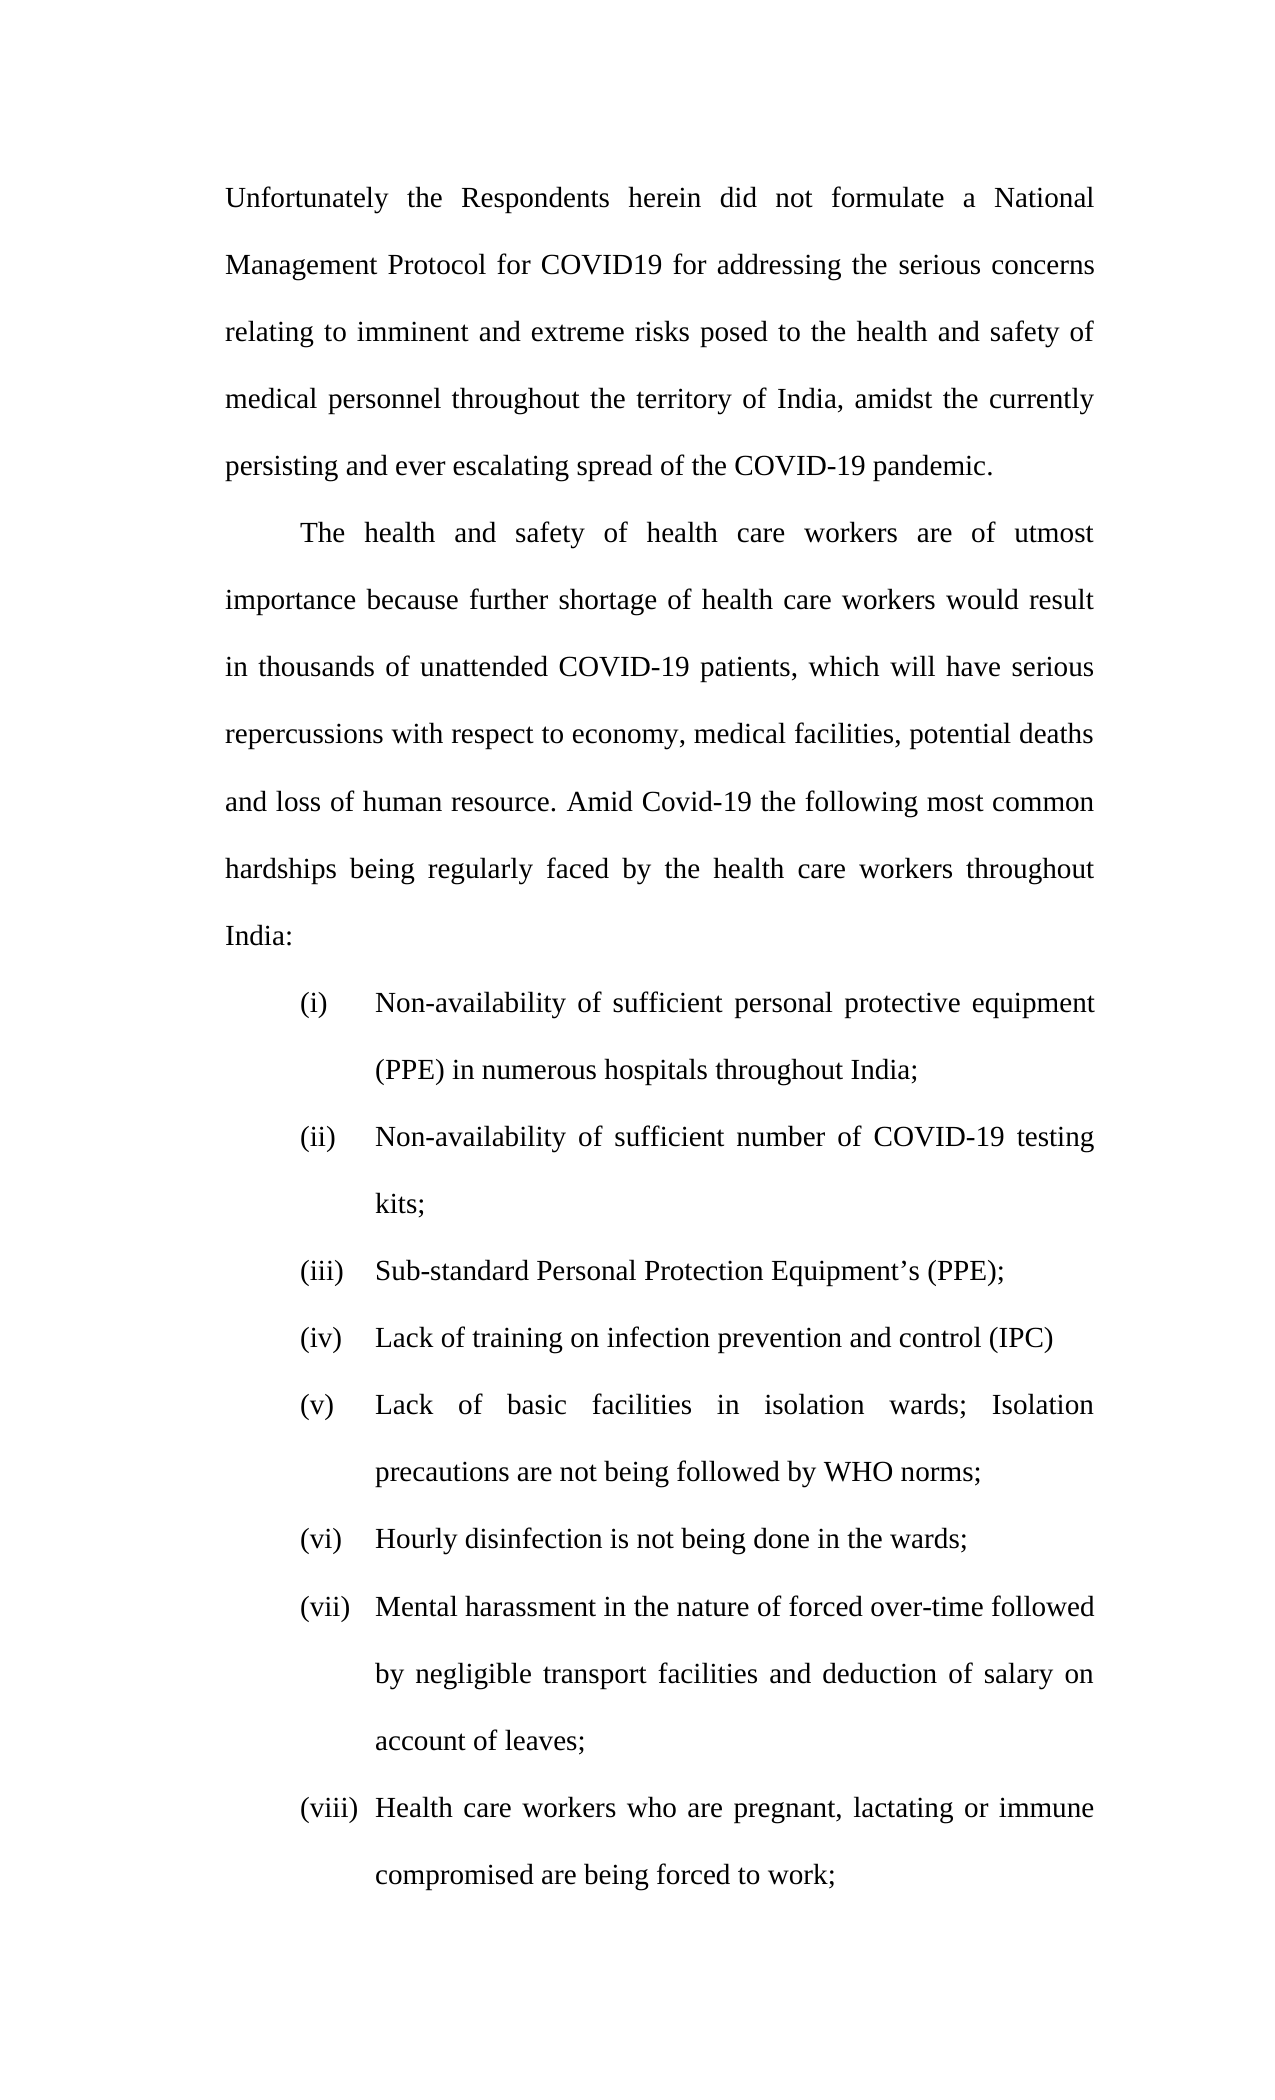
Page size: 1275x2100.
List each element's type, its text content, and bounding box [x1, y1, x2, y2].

text The health and safety of health care workers are of utmost importance because further shortage of health care workers would result in thousands of unattended COVID-19 patients, which will have serious repercussions with respect to economy, medical facilities, potential deaths and loss of human resource. Amid Covid-19 the following most common hardships being regularly faced by the health care workers throughout India: [225, 515, 1095, 951]
list Mental harassment in the nature of forced over-time followed by negligible transport facilities and deduction of salary on account of leaves; [300, 1589, 1095, 1756]
list Hourly disinfection is not being done in the wards; [300, 1522, 1095, 1555]
list Lack of training on infection prevention and control (IPC) [300, 1320, 1095, 1354]
list Non-availability of sufficient number of COVID-19 testing kits; [300, 1119, 1095, 1220]
list Non-availability of sufficient personal protective equipment (PPE) in numerous hospitals throughout India; [300, 985, 1095, 1086]
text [225, 180, 1095, 482]
list Lack of basic facilities in isolation wards; Isolation precautions are not being followed by WHO norms; [300, 1387, 1095, 1488]
list Sub-standard Personal Protection Equipment’s (PPE); [300, 1253, 1095, 1287]
list Health care workers who are pregnant, lactating or immune compromised are being forced to work; [300, 1790, 1095, 1891]
